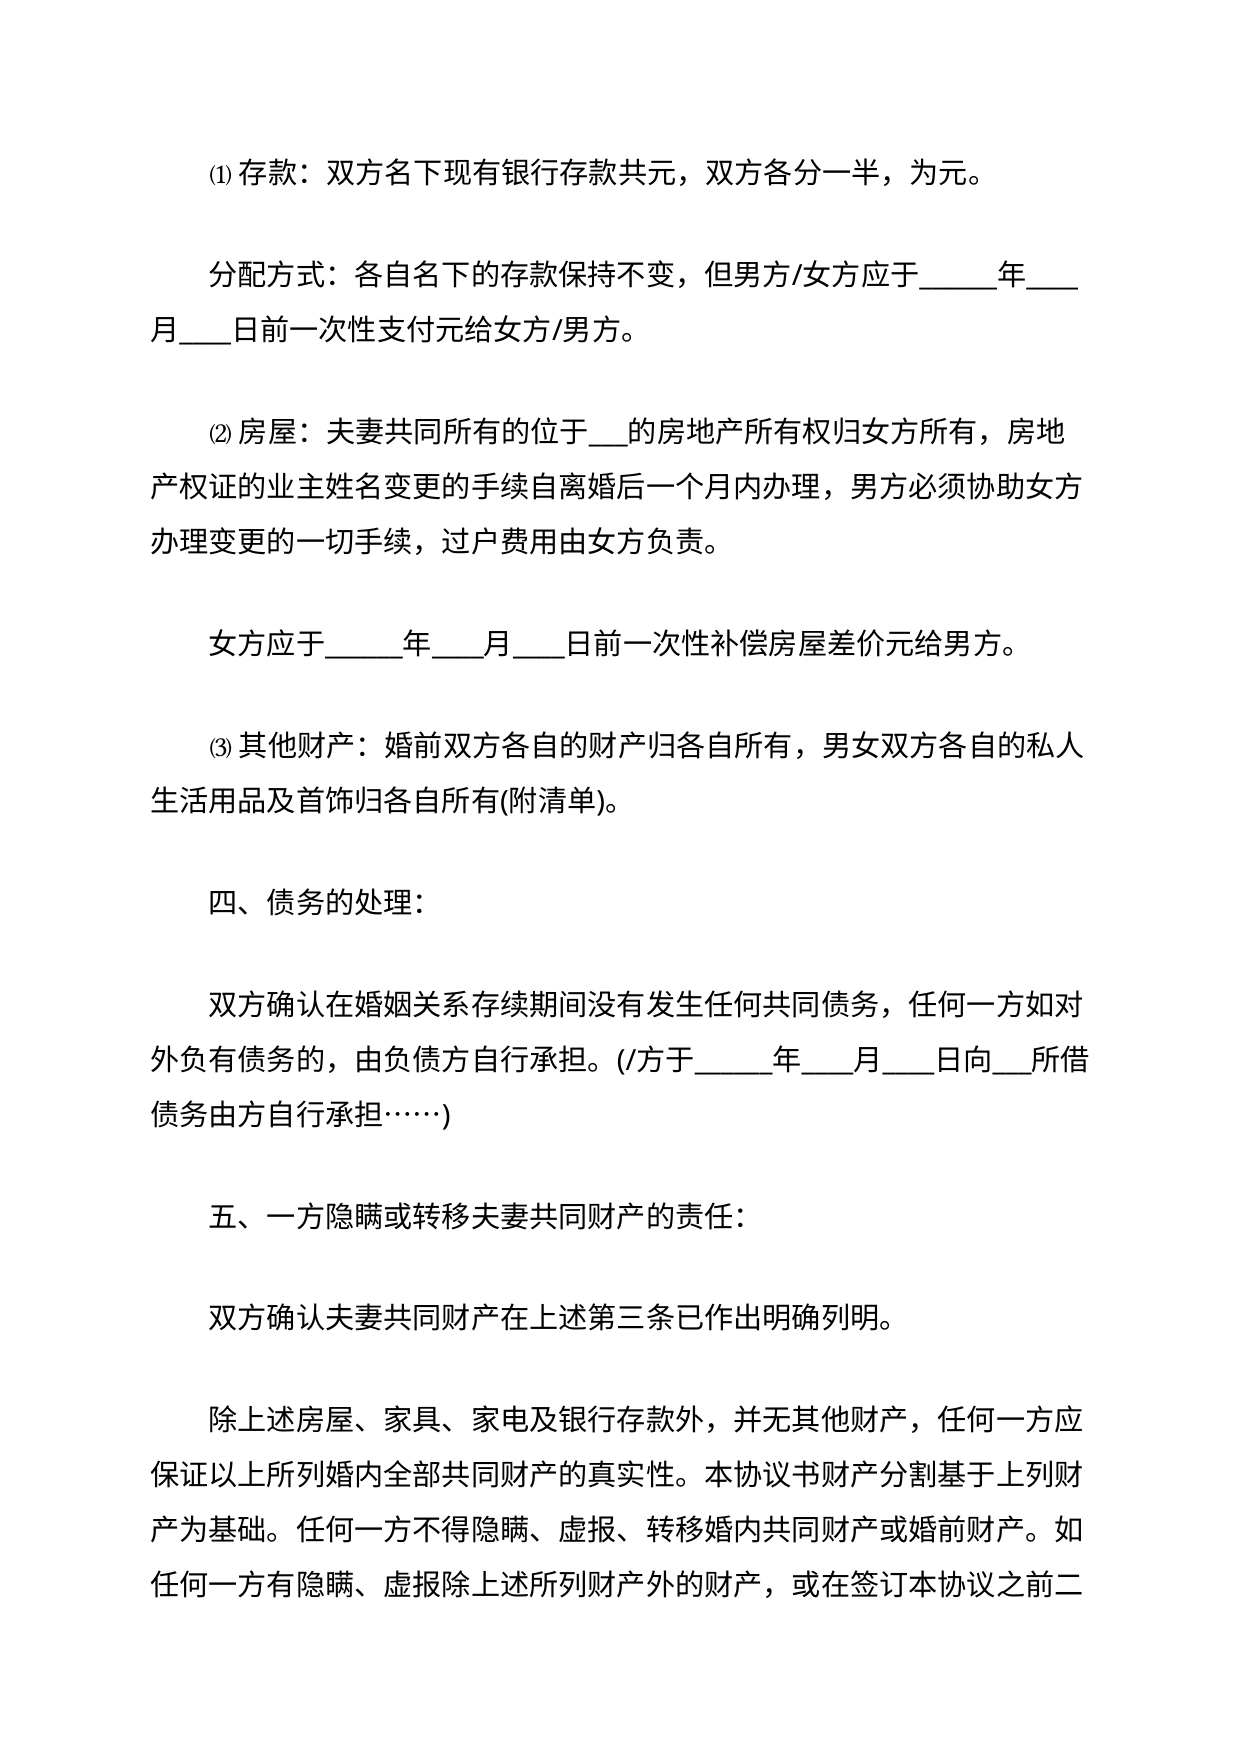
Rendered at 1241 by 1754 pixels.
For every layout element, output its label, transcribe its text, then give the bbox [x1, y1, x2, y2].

text 四、债务的处理： [150, 879, 1090, 922]
text ⑶其他财产：婚前双方各自的财产归各自所有，男女双方各自的私人生活用品及首饰归各自所有(附清单)。 [150, 723, 1090, 820]
text 分配方式：各自名下的存款保持不变，但男方/女方应于______年____月____日前一次性支付元给女方/男方。 [150, 252, 1090, 349]
text 五、一方隐瞒或转移夫妻共同财产的责任： [150, 1193, 1090, 1236]
text ⑵房屋：夫妻共同所有的位于___的房地产所有权归女方所有，房地产权证的业主姓名变更的手续自离婚后一个月内办理，男方必须协助女方办理变更的一切手续，过户费用由女方负责。 [150, 409, 1090, 561]
text 女方应于______年____月____日前一次性补偿房屋差价元给男方。 [150, 621, 1090, 663]
text 双方确认夫妻共同财产在上述第三条已作出明确列明。 [150, 1295, 1090, 1337]
text 双方确认在婚姻关系存续期间没有发生任何共同债务，任何一方如对外负有债务的，由负债方自行承担。(/方于______年____月____日向___所借债务由方自行承担……) [150, 981, 1090, 1134]
text ⑴存款：双方名下现有银行存款共元，双方各分一半，为元。 [150, 150, 1090, 192]
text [150, 1397, 1090, 1604]
